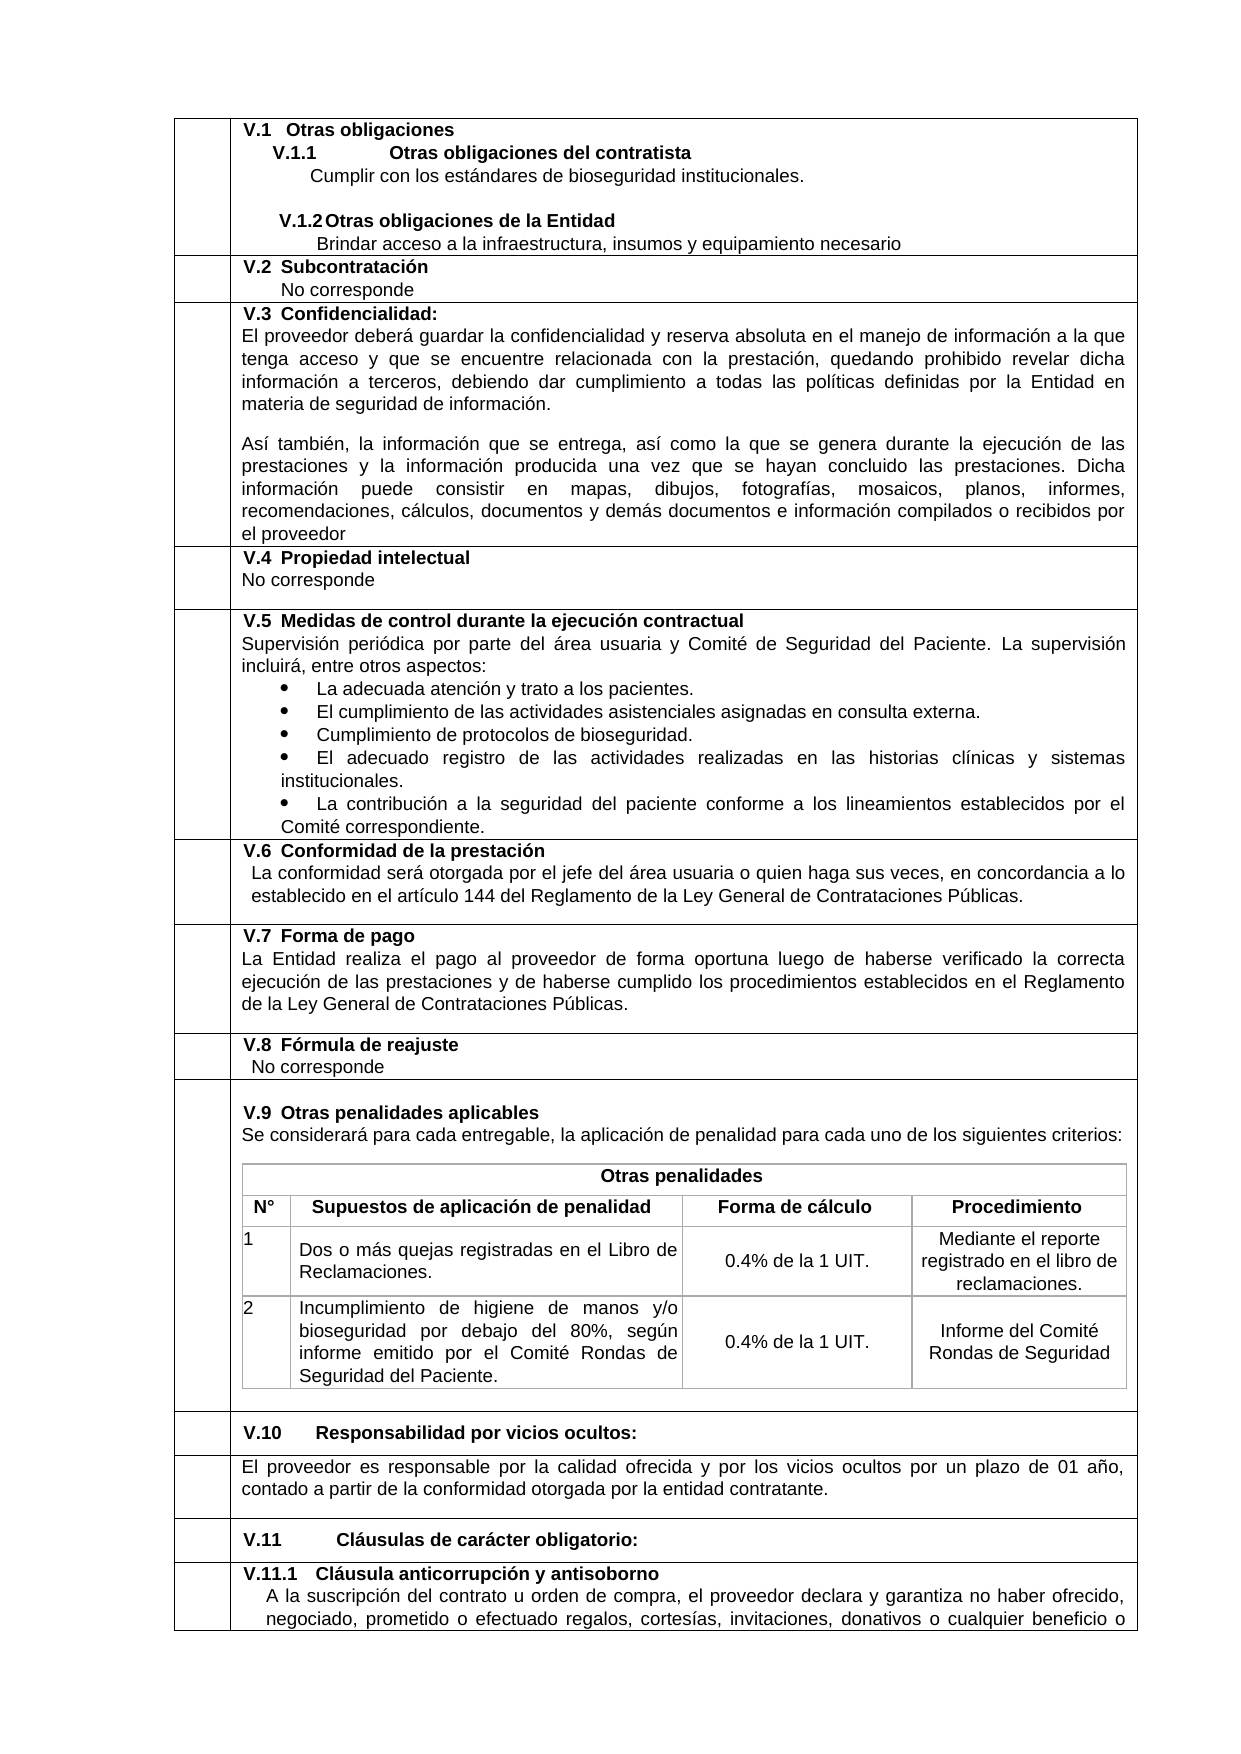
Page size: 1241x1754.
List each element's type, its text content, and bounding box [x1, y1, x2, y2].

table_cell [175, 1034, 230, 1079]
table_cell [175, 1412, 230, 1454]
table_cell [175, 119, 230, 255]
table_cell Otras penalidades aplicables Se considerará para cada entregable, la aplicación de penalidad para cada uno de los siguientes criterios: [231, 1080, 1137, 1411]
table_cell [175, 840, 230, 924]
table_cell Medidas de control durante la ejecución contractual Supervisión periódica por parte del área usuaria y Comité de Seguridad del Paciente. La supervisión incluirá, entre otros aspectos: La adecuada atención y trato a los pacientes. El cumplimiento de las actividades asistenciales asignadas en consulta externa. Cumplimiento de protocolos de bioseguridad. El adecuado registro de las actividades realizadas en las historias clínicas y sistemas institucionales. La contribución a la seguridad del paciente conforme a los lineamientos establecidos por el Comité correspondiente. [231, 610, 1137, 838]
table_cell [175, 925, 230, 1033]
table_cell Forma de pago La Entidad realiza el pago al proveedor de forma oportuna luego de haberse verificado la correcta ejecución de las prestaciones y de haberse cumplido los procedimientos establecidos en el Reglamento de la Ley General de Contrataciones Públicas. [231, 925, 1137, 1033]
table_cell [175, 547, 230, 609]
table_cell Subcontratación No corresponde [231, 256, 1137, 302]
table_cell [175, 256, 230, 302]
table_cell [231, 1563, 1137, 1629]
table_cell Responsabilidad por vicios ocultos: [231, 1412, 1137, 1454]
table_cell [175, 303, 230, 546]
table_cell [175, 1519, 230, 1562]
table_cell Otras obligaciones Otras obligaciones del contratista Cumplir con los estándares de bioseguridad institucionales. Otras obligaciones de la Entidad Brindar acceso a la infraestructura, insumos y equipamiento necesario [231, 119, 1137, 255]
table_cell [175, 1563, 230, 1629]
table_cell Fórmula de reajuste No corresponde [231, 1034, 1137, 1079]
table_cell [175, 1080, 230, 1411]
table_cell El proveedor es responsable por la calidad ofrecida y por los vicios ocultos por un plazo de 01 año, contado a partir de la conformidad otorgada por la entidad contratante. [231, 1456, 1137, 1518]
table_cell [175, 1456, 230, 1518]
table_cell [175, 610, 230, 838]
table_cell Cláusulas de carácter obligatorio: [231, 1519, 1137, 1562]
table_cell Conformidad de la prestación La conformidad será otorgada por el jefe del área usuaria o quien haga sus veces, en concordancia a lo establecido en el artículo 144 del Reglamento de la Ley General de Contrataciones Públicas. [231, 840, 1137, 924]
table_cell Propiedad intelectual No corresponde [231, 547, 1137, 609]
table_cell Confidencialidad: El proveedor deberá guardar la confidencialidad y reserva absoluta en el manejo de información a la que tenga acceso y que se encuentre relacionada con la prestación, quedando prohibido revelar dicha información a terceros, debiendo dar cumplimiento a todas las políticas definidas por la Entidad en materia de seguridad de información. Así también, la información que se entrega, así como la que se genera durante la ejecución de las prestaciones y la información producida una vez que se hayan concluido las prestaciones. Dicha información puede consistir en mapas, dibujos, fotografías, mosaicos, planos, informes, recomendaciones, cálculos, documentos y demás documentos e información compilados o recibidos por el proveedor [231, 303, 1137, 546]
